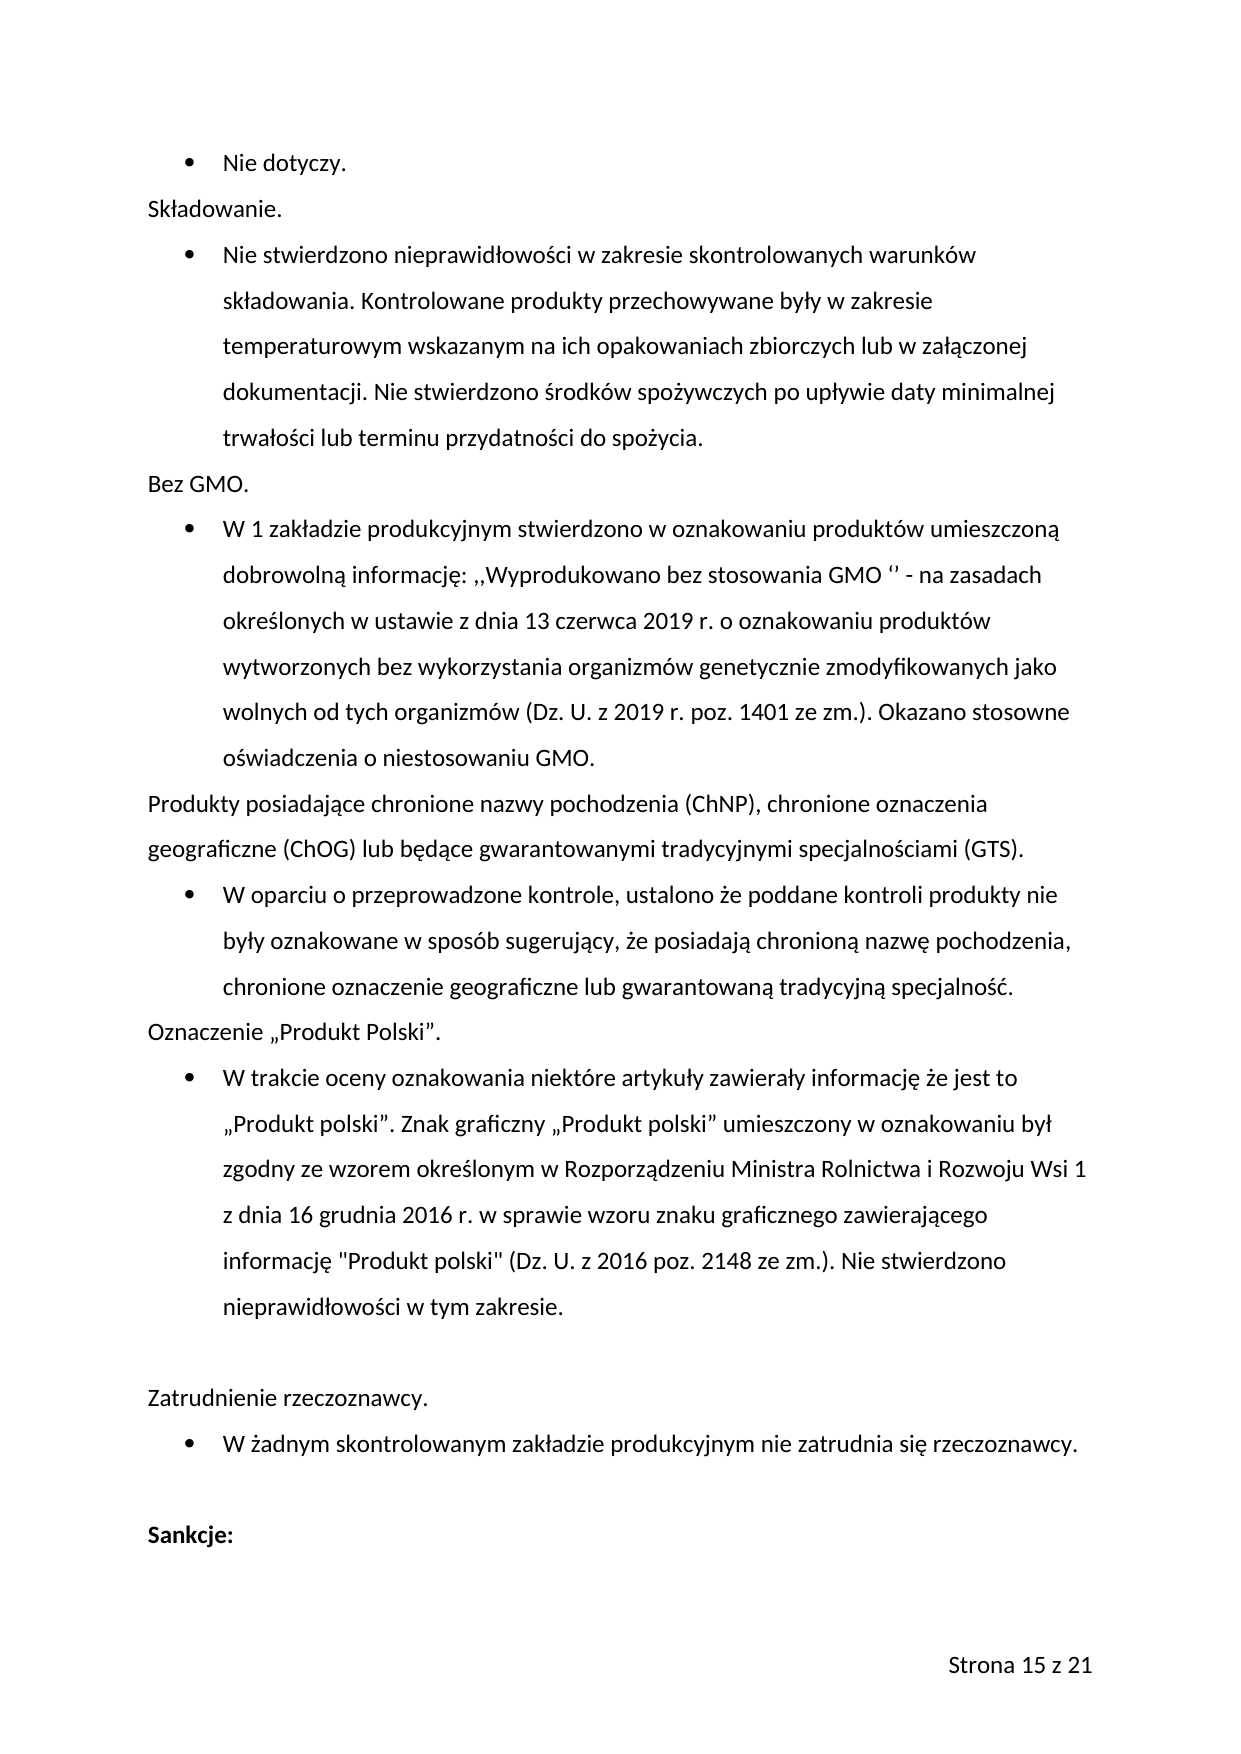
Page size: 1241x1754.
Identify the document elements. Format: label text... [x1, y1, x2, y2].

list Nie dotyczy. [185, 148, 1093, 178]
list W żadnym skontrolowanym zakładzie produkcyjnym nie zatrudnia się rzeczoznawcy. [185, 1428, 1093, 1458]
list W 1 zakładzie produkcyjnym stwierdzono w oznakowaniu produktów umieszczoną dobrowolną informację: ,,Wyprodukowano bez stosowania GMO ‘’ - na zasadach określonych w ustawie z dnia 13 czerwca 2019 r. o oznakowaniu produktów wytworzonych bez wykorzystania organizmów genetycznie zmodyfikowanych jako wolnych od tych organizmów (Dz. U. z 2019 r. poz. 1401 ze zm.). Okazano stosowne oświadczenia o niestosowaniu GMO. [185, 513, 1093, 773]
text Zatrudnienie rzeczoznawcy. [148, 1382, 1093, 1413]
text Produkty posiadające chronione nazwy pochodzenia (ChNP), chronione oznaczenia geograficzne (ChOG) lub będące gwarantowanymi tradycyjnymi specjalnościami (GTS). [148, 788, 1093, 864]
list W oparciu o przeprowadzone kontrole, ustalono że poddane kontroli produkty nie były oznakowane w sposób sugerujący, że posiadają chronioną nazwę pochodzenia, chronione oznaczenie geograficzne lub gwarantowaną tradycyjną specjalność. [185, 879, 1093, 1001]
list Nie stwierdzono nieprawidłowości w zakresie skontrolowanych warunków składowania. Kontrolowane produkty przechowywane były w zakresie temperaturowym wskazanym na ich opakowaniach zbiorczych lub w załączonej dokumentacji. Nie stwierdzono środków spożywczych po upływie daty minimalnej trwałości lub terminu przydatności do spożycia. [185, 239, 1093, 452]
text Oznaczenie „Produkt Polski”. [148, 1016, 1093, 1047]
text Sankcje: [148, 1519, 1093, 1550]
list W trakcie oceny oznakowania niektóre artykuły zawierały informację że jest to „Produkt polski”. Znak graficzny „Produkt polski” umieszczony w oznakowaniu był zgodny ze wzorem określonym w Rozporządzeniu Ministra Rolnictwa i Rozwoju Wsi 1 z dnia 16 grudnia 2016 r. w sprawie wzoru znaku graficznego zawierającego informację "Produkt polski" (Dz. U. z 2016 poz. 2148 ze zm.). Nie stwierdzono nieprawidłowości w tym zakresie. [185, 1062, 1093, 1321]
text Składowanie. [148, 193, 1093, 224]
text Bez GMO. [148, 468, 1093, 498]
